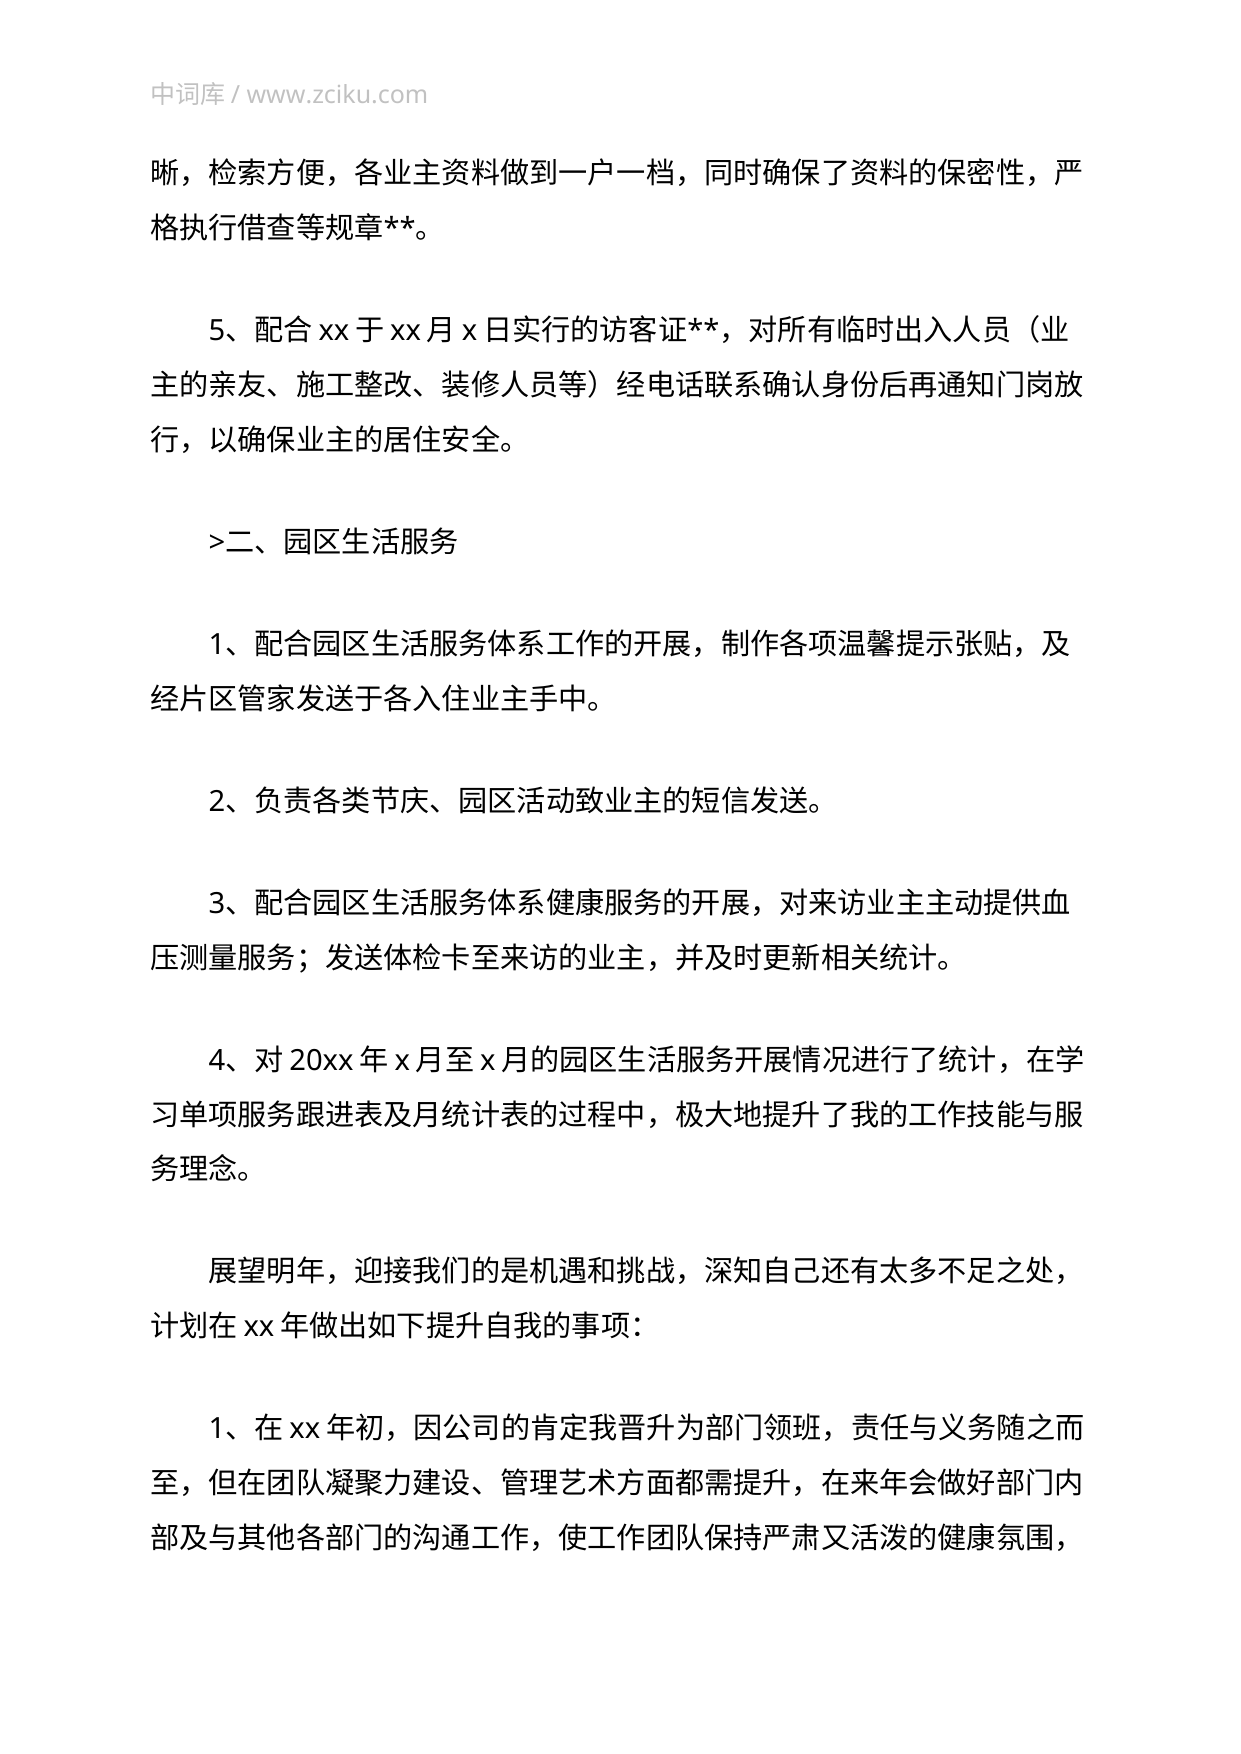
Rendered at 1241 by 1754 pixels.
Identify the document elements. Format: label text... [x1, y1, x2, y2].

text 2、负责各类节庆、园区活动致业主的短信发送。 [150, 777, 1090, 820]
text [150, 150, 1090, 247]
text 1、配合园区生活服务体系工作的开展，制作各项温馨提示张贴，及经片区管家发送于各入住业主手中。 [150, 621, 1090, 718]
text 3、配合园区生活服务体系健康服务的开展，对来访业主主动提供血压测量服务；发送体检卡至来访的业主，并及时更新相关统计。 [150, 879, 1090, 977]
text 展望明年，迎接我们的是机遇和挑战，深知自己还有太多不足之处，计划在xx年做出如下提升自我的事项： [150, 1248, 1090, 1345]
text 5、配合xx于xx月x日实行的访客证**，对所有临时出入人员（业主的亲友、施工整改、装修人员等）经电话联系确认身份后再通知门岗放行，以确保业主的居住安全。 [150, 307, 1090, 459]
text 4、对20xx年x月至x月的园区生活服务开展情况进行了统计，在学习单项服务跟进表及月统计表的过程中，极大地提升了我的工作技能与服务理念。 [150, 1036, 1090, 1188]
text >二、园区生活服务 [150, 518, 1090, 561]
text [150, 1404, 1090, 1557]
